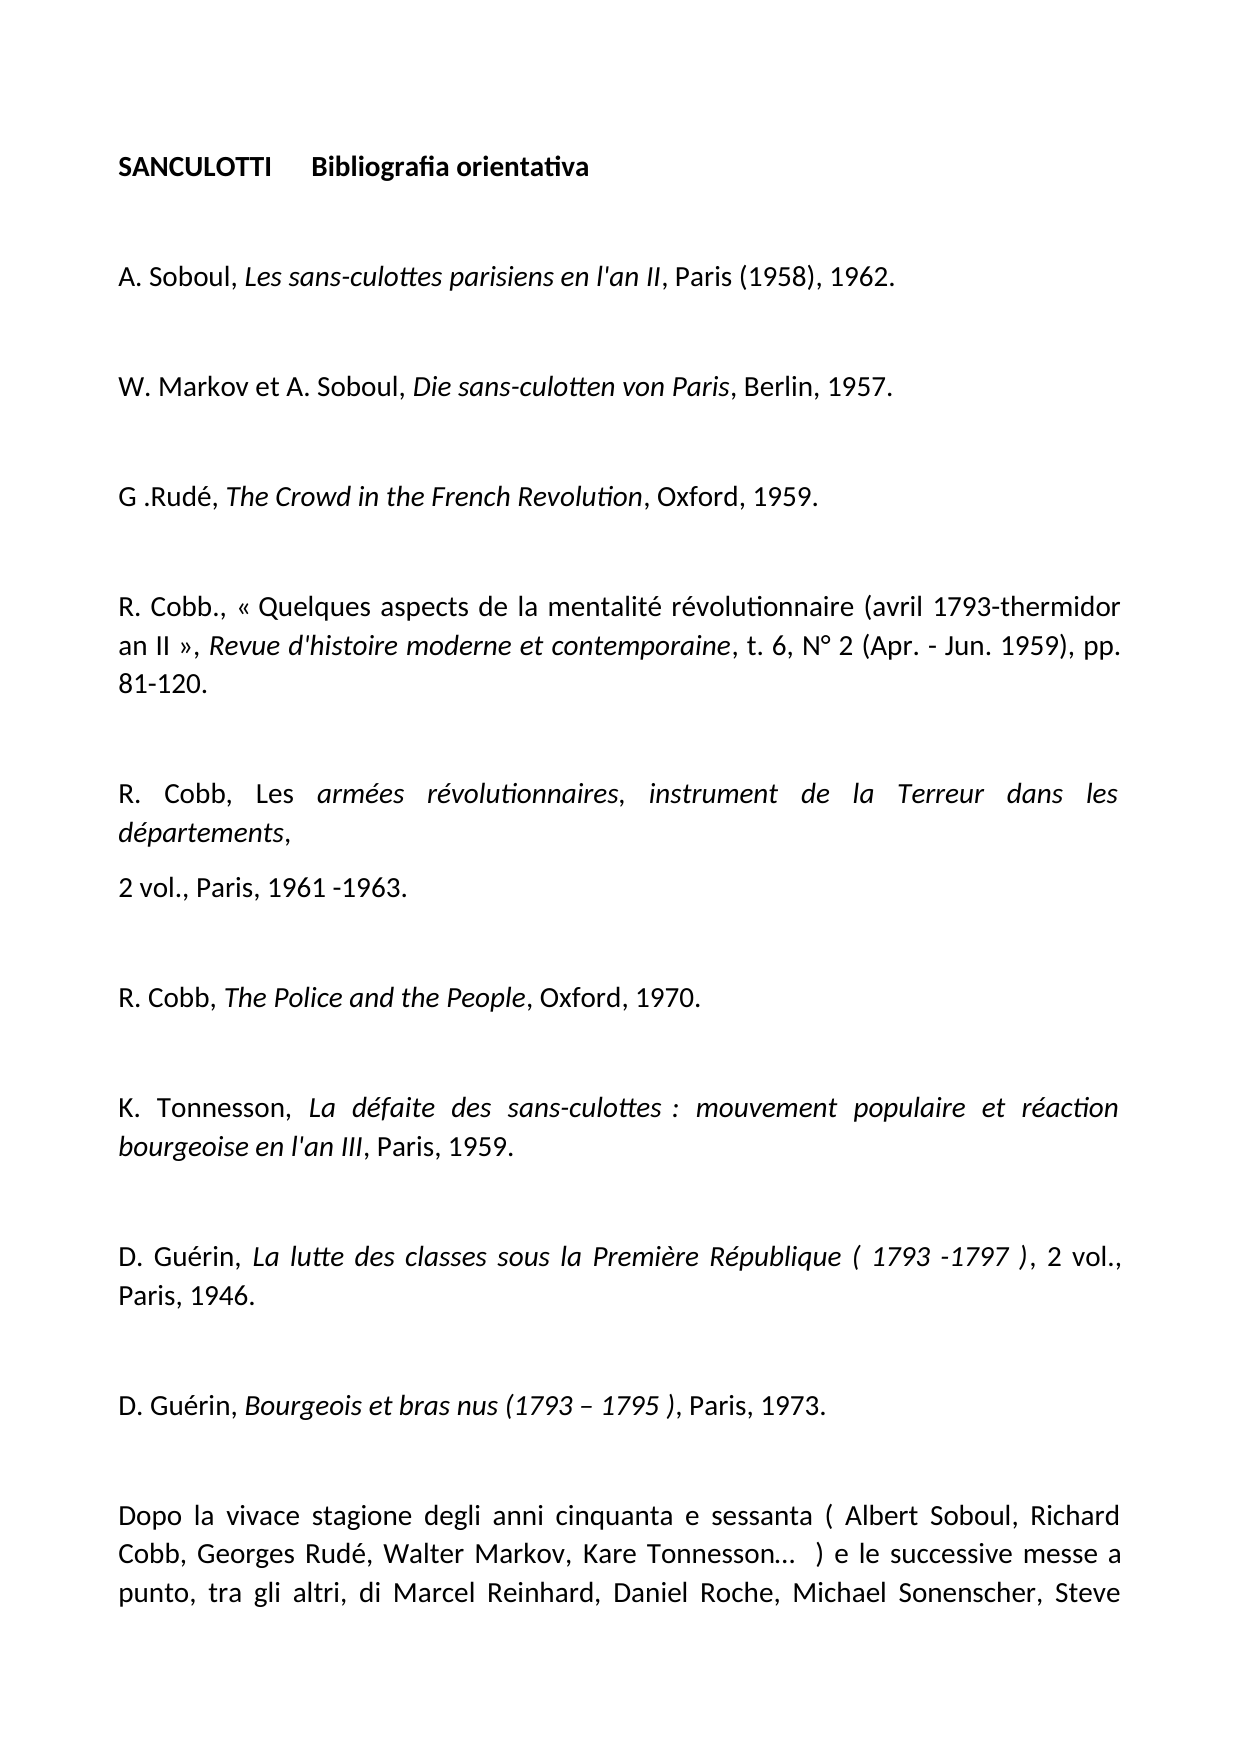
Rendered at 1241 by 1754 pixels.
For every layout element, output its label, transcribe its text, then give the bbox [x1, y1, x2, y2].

text D. Guérin, La lutte des classes sous la Première République ( 1793 -1797 ), 2 vol., Paris, 1946. [118, 1238, 1122, 1312]
text 2 vol., Paris, 1961 -1963. [118, 869, 1122, 905]
text A. Soboul, Les sans-culottes parisiens en l'an II, Paris (1958), 1962. [118, 258, 1122, 293]
text D. Guérin, Bourgeois et bras nus (1793 – 1795 ), Paris, 1973. [118, 1387, 1122, 1422]
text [118, 1497, 1122, 1609]
text K. Tonnesson, La défaite des sans-culottes : mouvement populaire et réaction bourgeoise en l'an III, Paris, 1959. [118, 1089, 1122, 1163]
text W. Markov et A. Soboul, Die sans-culotten von Paris, Berlin, 1957. [118, 368, 1122, 404]
text R. Cobb, The Police and the People, Oxford, 1970. [118, 979, 1122, 1015]
text R. Cobb, Les armées révolutionnaires, instrument de la Terreur dans les départements, [118, 776, 1122, 849]
text G .Rudé, The Crowd in the French Revolution, Oxford, 1959. [118, 478, 1122, 514]
text R. Cobb., « Quelques aspects de la mentalité révolutionnaire (avril 1793-thermidor an II », Revue d'histoire moderne et contemporaine, t. 6, N° 2 (Apr. - Jun. 1959), pp. 81-120. [118, 588, 1122, 701]
text SANCULOTTI Bibliografia orientativa [118, 148, 1122, 183]
